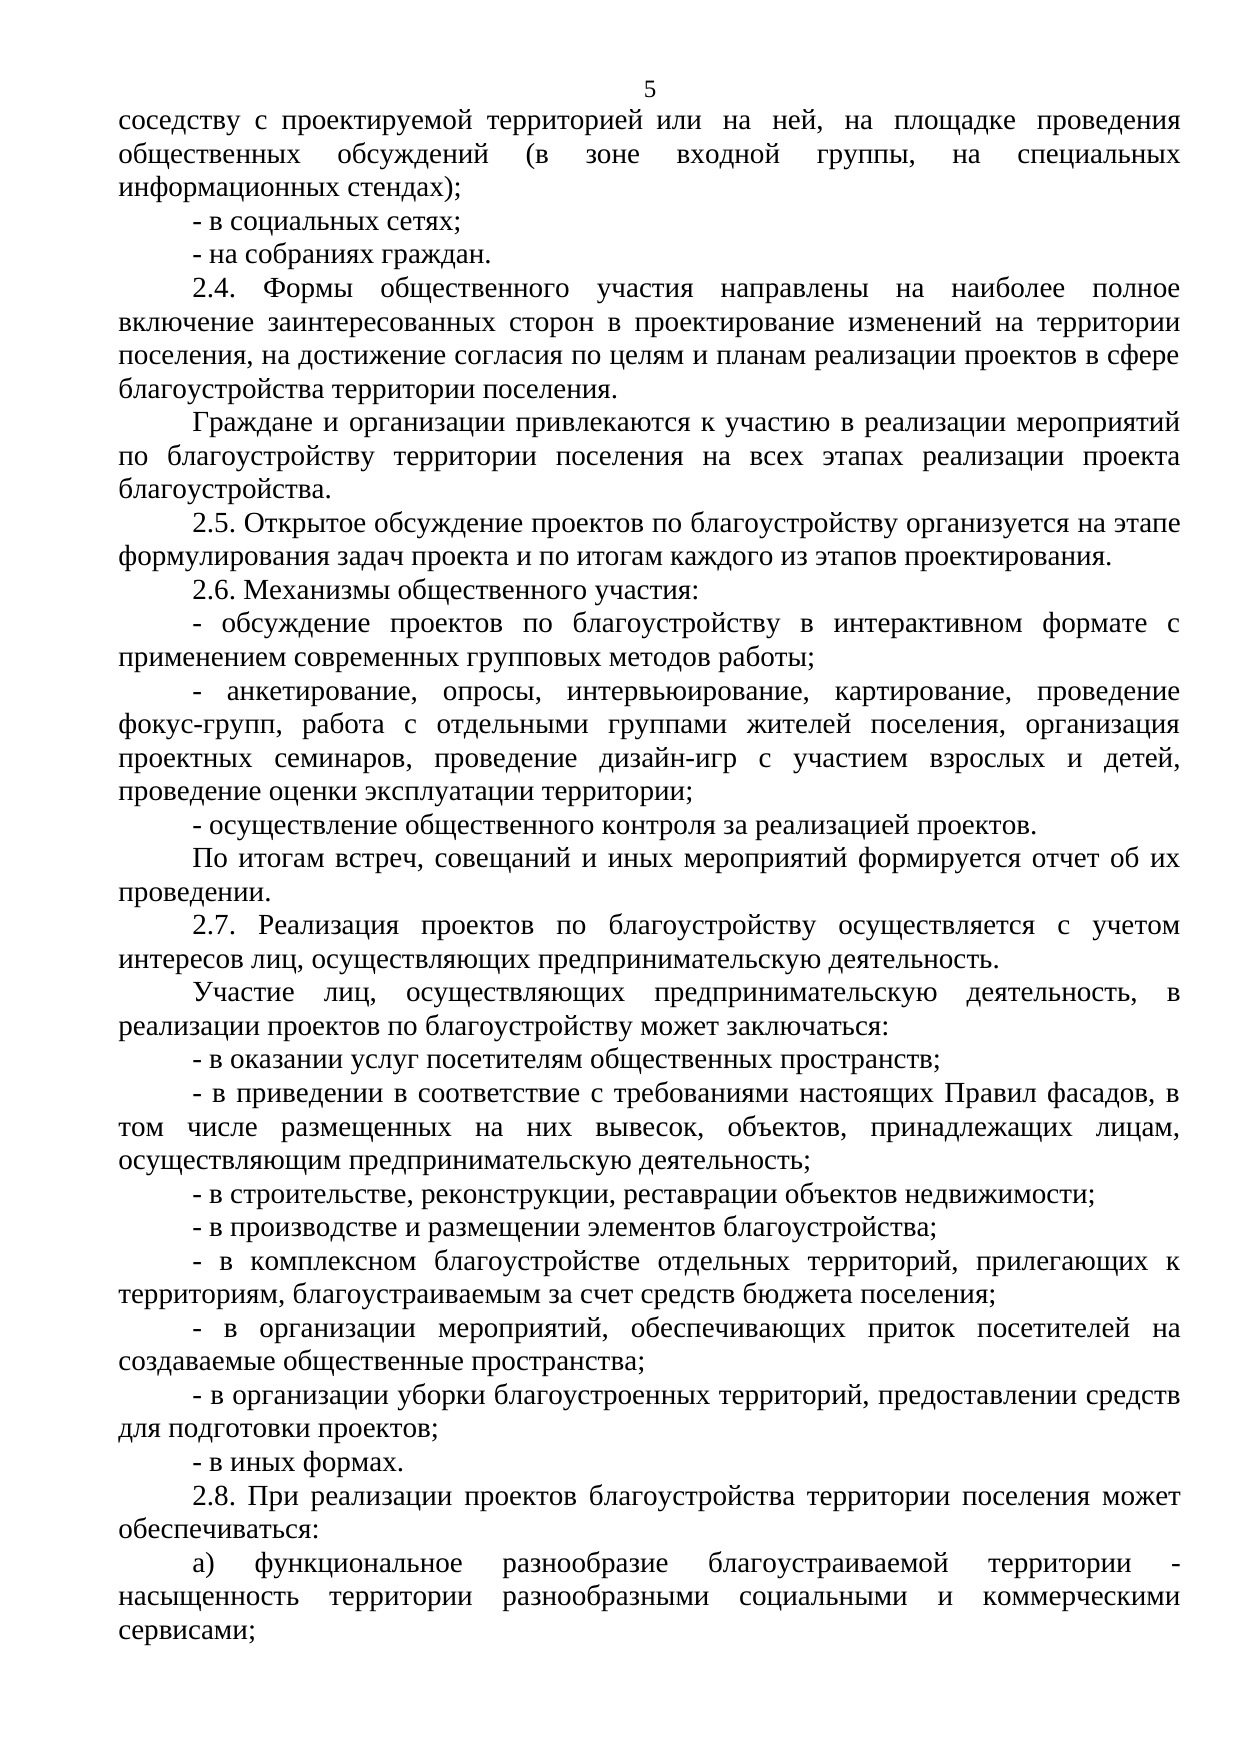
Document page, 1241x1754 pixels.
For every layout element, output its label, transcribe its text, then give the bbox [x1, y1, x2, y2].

text - анкетирование, опросы, интервьюирование, картирование, проведение фокус-групп, работа с отдельными группами жителей поселения, организация проектных семинаров, проведение дизайн-игр с участием взрослых и детей, проведение оценки эксплуатации территории; [118, 673, 1181, 807]
text - в оказании услуг посетителям общественных пространств; [118, 1042, 1181, 1075]
text - на собраниях граждан. [118, 237, 1181, 270]
text - в строительстве, реконструкции, реставрации объектов недвижимости; [118, 1176, 1181, 1209]
text Участие лиц, осуществляющих предпринимательскую деятельность, в реализации проектов по благоустройству может заключаться: [118, 974, 1181, 1042]
text - осуществление общественного контроля за реализацией проектов. [118, 807, 1181, 840]
text - в организации уборки благоустроенных территорий, предоставлении средств для подготовки проектов; [118, 1377, 1181, 1444]
text - в производстве и размещении элементов благоустройства; [118, 1209, 1181, 1243]
text - в иных формах. [118, 1444, 1181, 1478]
text По итогам встреч, совещаний и иных мероприятий формируется отчет об их проведении. [118, 840, 1181, 907]
text а) функциональное разнообразие благоустраиваемой территории - насыщенность территории разнообразными социальными и коммерческими сервисами; [118, 1545, 1181, 1645]
text - в комплексном благоустройстве отдельных территорий, прилегающих к территориям, благоустраиваемым за счет средств бюджета поселения; [118, 1243, 1181, 1310]
text Граждане и организации привлекаются к участию в реализации мероприятий по благоустройству территории поселения на всех этапах реализации проекта благоустройства. [118, 404, 1181, 505]
text 2.7. Реализация проектов по благоустройству осуществляется с учетом интересов лиц, осуществляющих предпринимательскую деятельность. [118, 907, 1181, 974]
text 2.6. Механизмы общественного участия: [118, 572, 1181, 606]
text - в организации мероприятий, обеспечивающих приток посетителей на создаваемые общественные пространства; [118, 1310, 1181, 1377]
text - в социальных сетях; [118, 203, 1181, 237]
text 2.8. При реализации проектов благоустройства территории поселения может обеспечиваться: [118, 1478, 1181, 1545]
text - в приведении в соответствие с требованиями настоящих Правил фасадов, в том числе размещенных на них вывесок, объектов, принадлежащих лицам, осуществляющим предпринимательскую деятельность; [118, 1075, 1181, 1176]
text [118, 102, 1181, 203]
text - обсуждение проектов по благоустройству в интерактивном формате с применением современных групповых методов работы; [118, 606, 1181, 673]
text 2.4. Формы общественного участия направлены на наиболее полное включение заинтересованных сторон в проектирование изменений на территории поселения, на достижение согласия по целям и планам реализации проектов в сфере благоустройства территории поселения. [118, 270, 1181, 404]
text 2.5. Открытое обсуждение проектов по благоустройству организуется на этапе формулирования задач проекта и по итогам каждого из этапов проектирования. [118, 505, 1181, 572]
